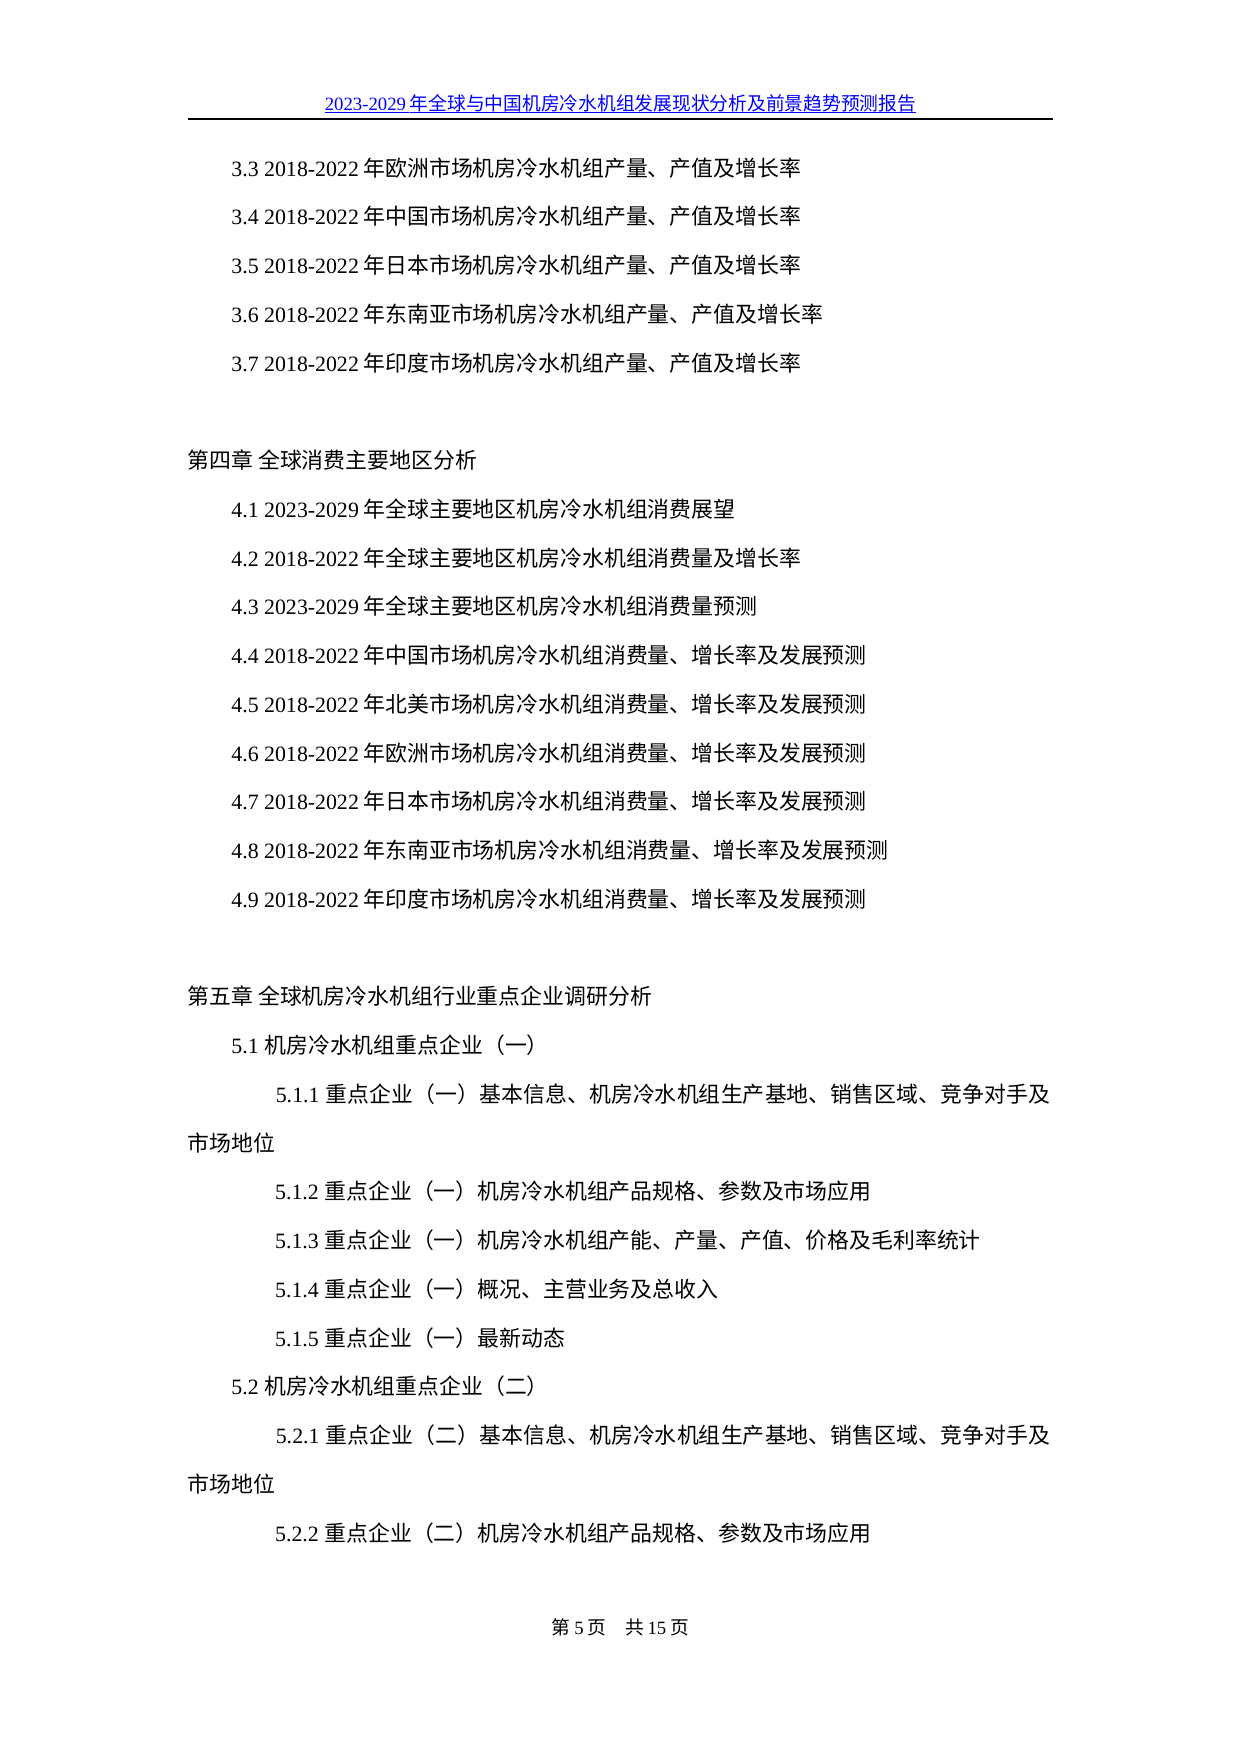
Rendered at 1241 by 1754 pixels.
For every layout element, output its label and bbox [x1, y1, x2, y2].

text [187, 150, 1053, 1548]
